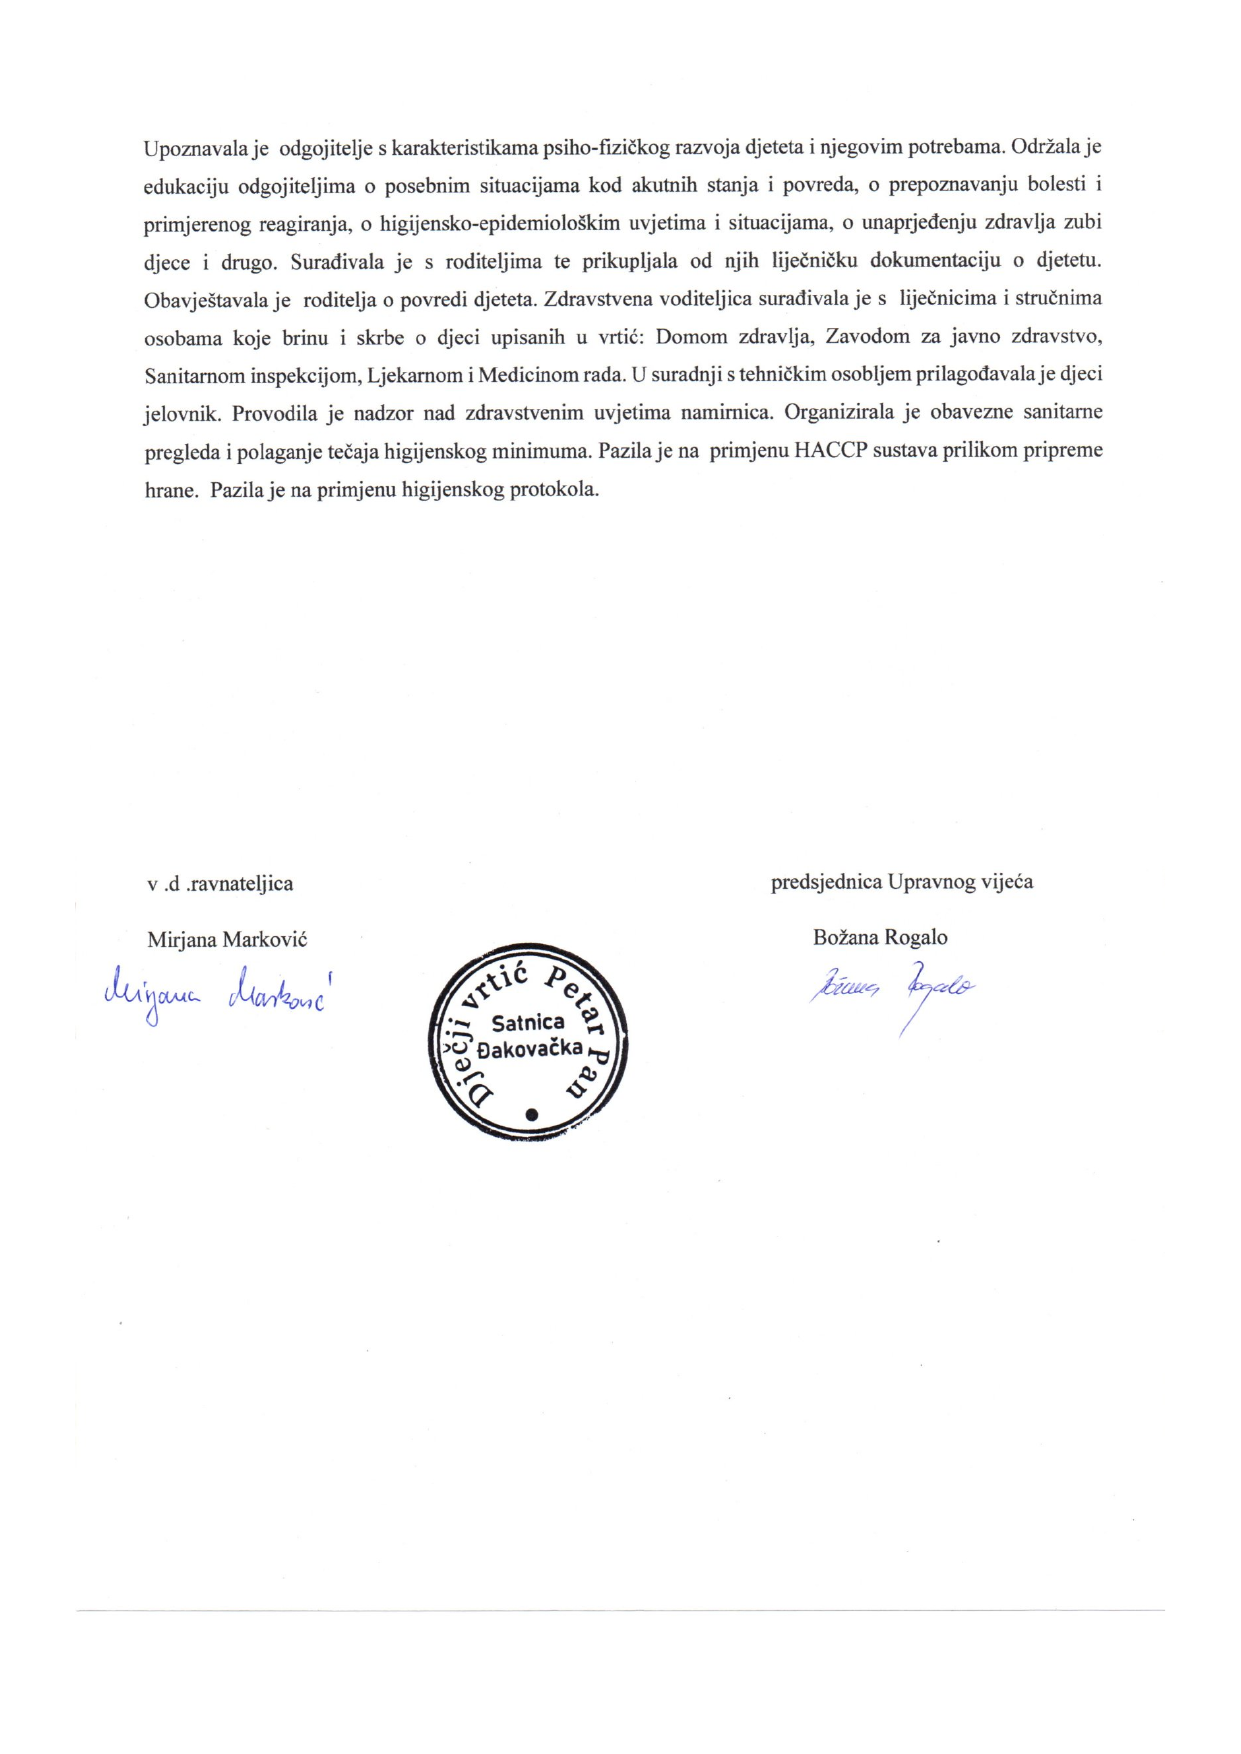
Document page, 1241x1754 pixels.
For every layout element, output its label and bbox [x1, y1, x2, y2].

picture [75, 75, 1166, 1617]
